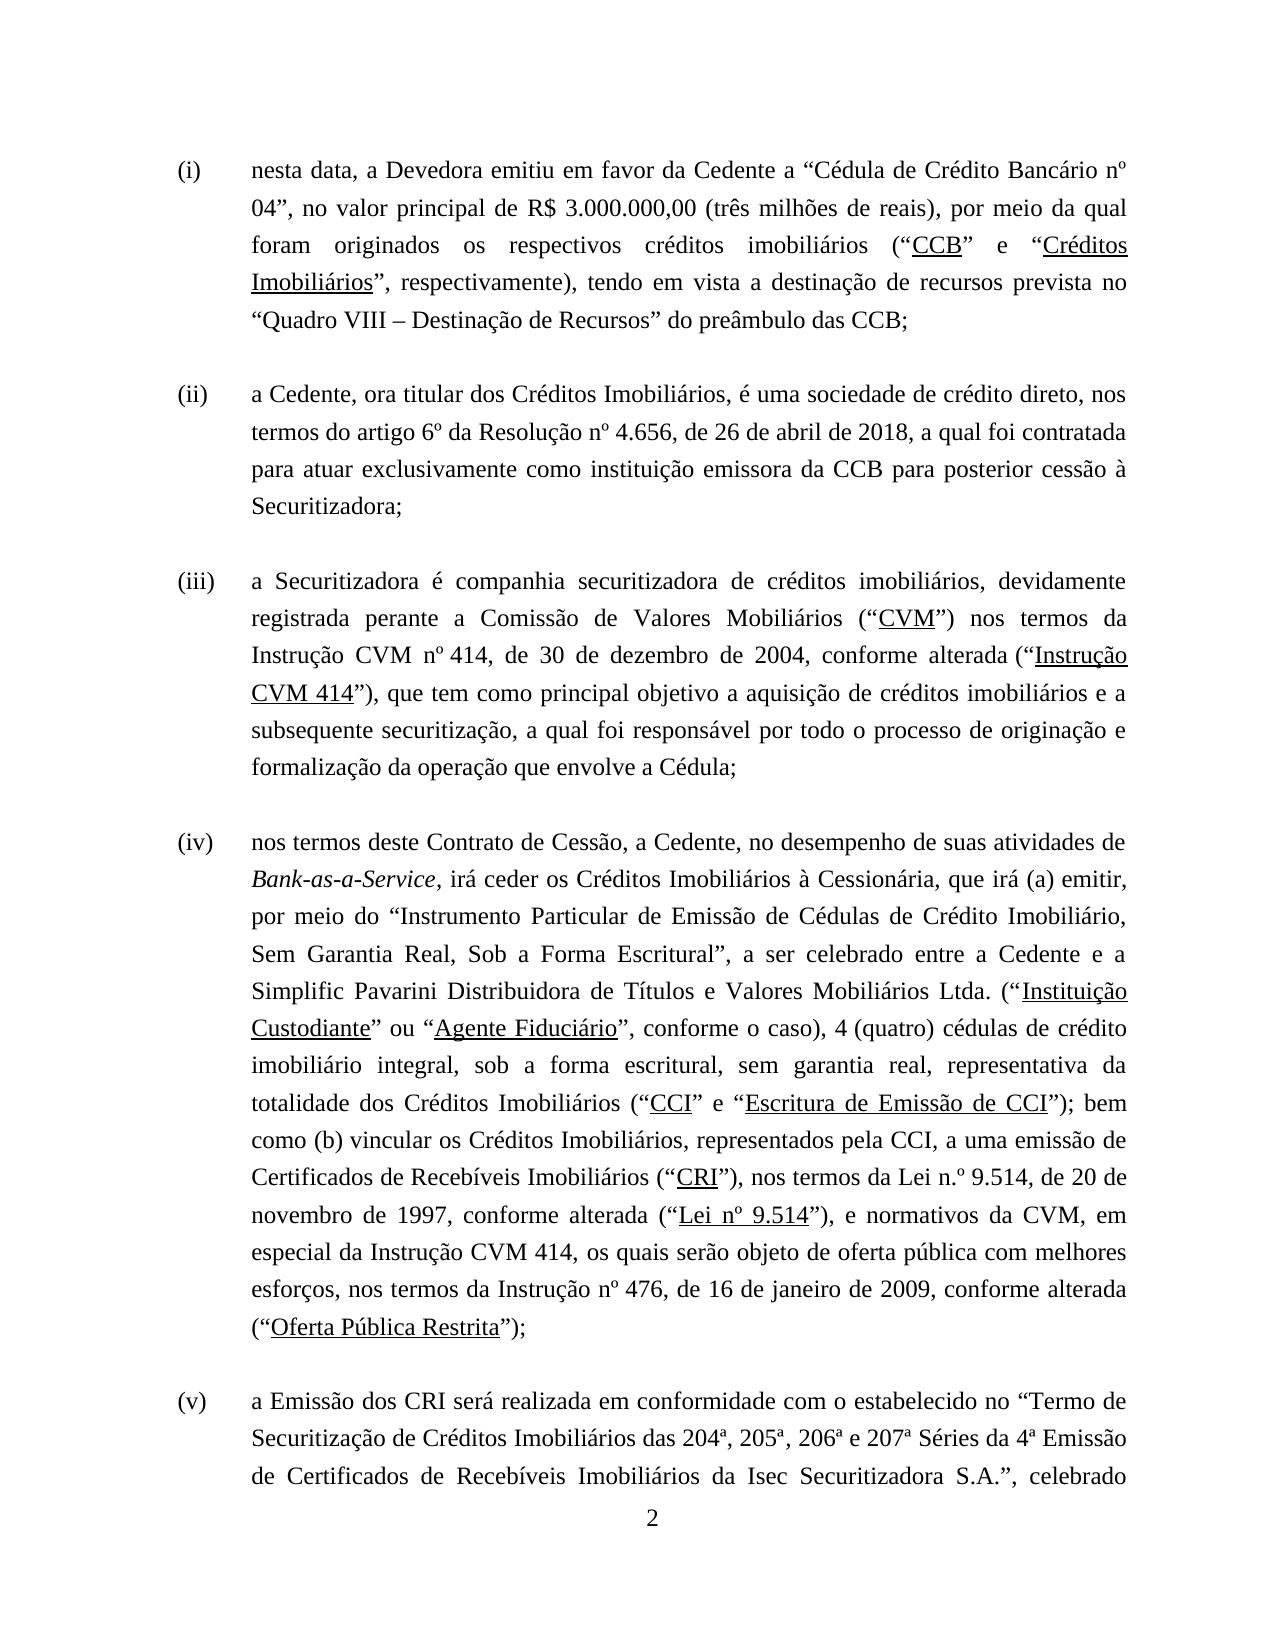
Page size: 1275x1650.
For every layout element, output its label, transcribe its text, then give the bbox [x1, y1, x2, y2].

list nesta data, a Devedora emitiu em favor da Cedente a “Cédula de Crédito Bancário nº 04”, no valor principal de R$ 3.000.000,00 (três milhões de reais), por meio da qual foram originados os respectivos créditos imobiliários (“CCB” e “Créditos Imobiliários”, respectivamente), tendo em vista a destinação de recursos prevista no “Quadro VIII – Destinação de Recursos” do preâmbulo das CCB; [177, 156, 1127, 333]
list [177, 1386, 1127, 1489]
list nos termos deste Contrato de Cessão, a Cedente, no desempenho de suas atividades de Bank-as-a-Service, irá ceder os Créditos Imobiliários à Cessionária, que irá (a) emitir, por meio do “Instrumento Particular de Emissão de Cédulas de Crédito Imobiliário, Sem Garantia Real, Sob a Forma Escritural”, a ser celebrado entre a Cedente e a Simplific Pavarini Distribuidora de Títulos e Valores Mobiliários Ltda. (“Instituição Custodiante” ou “Agente Fiduciário”, conforme o caso), 4 (quatro) cédulas de crédito imobiliário integral, sob a forma escritural, sem garantia real, representativa da totalidade dos Créditos Imobiliários (“CCI” e “Escritura de Emissão de CCI”); bem como (b) vincular os Créditos Imobiliários, representados pela CCI, a uma emissão de Certificados de Recebíveis Imobiliários (“CRI”), nos termos da Lei n.º 9.514, de 20 de novembro de 1997, conforme alterada (“Lei nº 9.514”), e normativos da CVM, em especial da Instrução CVM 414, os quais serão objeto de oferta pública com melhores esforços, nos termos da Instrução nº 476, de 16 de janeiro de 2009, conforme alterada (“Oferta Pública Restrita”); [177, 827, 1127, 1340]
list a Cedente, ora titular dos Créditos Imobiliários, é uma sociedade de crédito direto, nos termos do artigo 6º da Resolução nº 4.656, de 26 de abril de 2018, a qual foi contratada para atuar exclusivamente como instituição emissora da CCB para posterior cessão à Securitizadora; [177, 379, 1127, 520]
list a Securitizadora é companhia securitizadora de créditos imobiliários, devidamente registrada perante a Comissão de Valores Mobiliários (“CVM”) nos termos da Instrução CVM nº 414, de 30 de dezembro de 2004, conforme alterada (“Instrução CVM 414”), que tem como principal objetivo a aquisição de créditos imobiliários e a subsequente securitização, a qual foi responsável por todo o processo de originação e formalização da operação que envolve a Cédula; [177, 566, 1127, 781]
